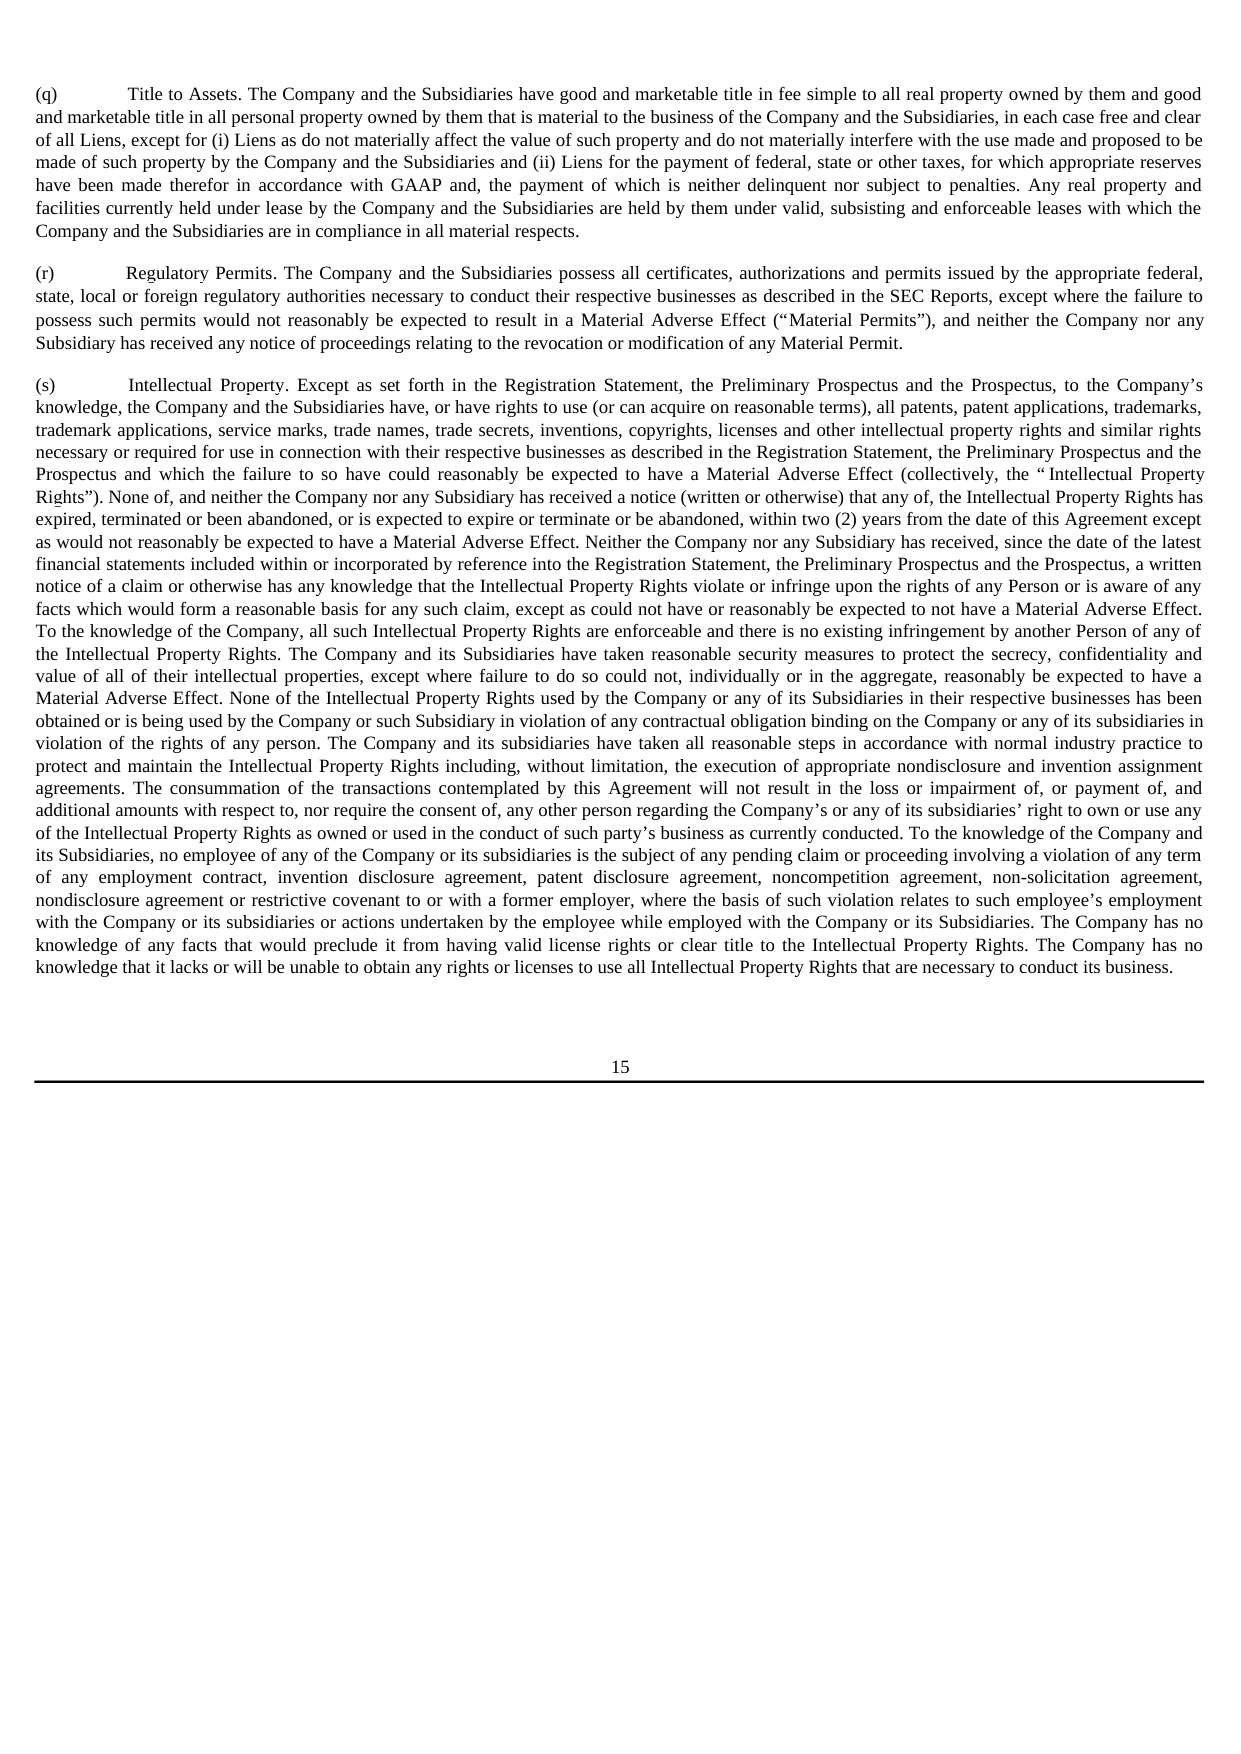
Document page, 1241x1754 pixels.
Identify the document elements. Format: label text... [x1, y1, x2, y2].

list Title to Assets. The Company and the Subsidiaries have good and marketable title in fee simple to all real property owned by them and good and marketable title in all personal property owned by them that is material to the business of the Company and the Subsidiaries, in each case free and clear of all Liens, except for (i) Liens as do not materially affect the value of such property and do not materially interfere with the use made and proposed to be made of such property by the Company and the Subsidiaries and (ii) Liens for the payment of federal, state or other taxes, for which appropriate reserves have been made therefor in accordance with GAAP and, the payment of which is neither delinquent nor subject to penalties. Any real property and facilities currently held under lease by the Company and the Subsidiaries are held by them under valid, subsisting and enforceable leases with which the Company and the Subsidiaries are in compliance in all material respects. [35, 83, 1205, 241]
list Regulatory Permits. The Company and the Subsidiaries possess all certificates, authorizations and permits issued by the appropriate federal, state, local or foreign regulatory authorities necessary to conduct their respective businesses as described in the SEC Reports, except where the failure to possess such permits would not reasonably be expected to result in a Material Adverse Effect (“Material Permits”), and neither the Company nor any Subsidiary has received any notice of proceedings relating to the revocation or modification of any Material Permit. [35, 262, 1205, 353]
list Intellectual Property. Except as set forth in the Registration Statement, the Preliminary Prospectus and the Prospectus, to the Company’s knowledge, the Company and the Subsidiaries have, or have rights to use (or can acquire on reasonable terms), all patents, patent applications, trademarks, trademark applications, service marks, trade names, trade secrets, inventions, copyrights, licenses and other intellectual property rights and similar rights necessary or required for use in connection with their respective businesses as described in the Registration Statement, the Preliminary Prospectus and the Prospectus and which the failure to so have could reasonably be expected to have a Material Adverse Effect (collectively, the “Intellectual Property Rights”). None of, and neither the Company nor any Subsidiary has received a notice (written or otherwise) that any of, the Intellectual Property Rights has expired, terminated or been abandoned, or is expected to expire or terminate or be abandoned, within two (2) years from the date of this Agreement except as would not reasonably be expected to have a Material Adverse Effect. Neither the Company nor any Subsidiary has received, since the date of the latest financial statements included within or incorporated by reference into the Registration Statement, the Preliminary Prospectus and the Prospectus, a written notice of a claim or otherwise has any knowledge that the Intellectual Property Rights violate or infringe upon the rights of any Person or is aware of any facts which would form a reasonable basis for any such claim, except as could not have or reasonably be expected to not have a Material Adverse Effect. To the knowledge of the Company, all such Intellectual Property Rights are enforceable and there is no existing infringement by another Person of any of the Intellectual Property Rights. The Company and its Subsidiaries have taken reasonable security measures to protect the secrecy, confidentiality and value of all of their intellectual properties, except where failure to do so could not, individually or in the aggregate, reasonably be expected to have a Material Adverse Effect. None of the Intellectual Property Rights used by the Company or any of its Subsidiaries in their respective businesses has been obtained or is being used by the Company or such Subsidiary in violation of any contractual obligation binding on the Company or any of its subsidiaries in violation of the rights of any person. The Company and its subsidiaries have taken all reasonable steps in accordance with normal industry practice to protect and maintain the Intellectual Property Rights including, without limitation, the execution of appropriate nondisclosure and invention assignment agreements. The consummation of the transactions contemplated by this Agreement will not result in the loss or impairment of, or payment of, and additional amounts with respect to, nor require the consent of, any other person regarding the Company’s or any of its subsidiaries’ right to own or use any of the Intellectual Property Rights as owned or used in the conduct of such party’s business as currently conducted. To the knowledge of the Company and its Subsidiaries, no employee of any of the Company or its subsidiaries is the subject of any pending claim or proceeding involving a violation of any term of any employment contract, invention disclosure agreement, patent disclosure agreement, noncompetition agreement, non-solicitation agreement, nondisclosure agreement or restrictive covenant to or with a former employer, where the basis of such violation relates to such employee’s employment with the Company or its subsidiaries or actions undertaken by the employee while employed with the Company or its Subsidiaries. The Company has no knowledge of any facts that would preclude it from having valid license rights or clear title to the Intellectual Property Rights. The Company has no knowledge that it lacks or will be unable to obtain any rights or licenses to use all Intellectual Property Rights that are necessary to conduct its business. [35, 374, 1205, 978]
text 15 [35, 1056, 1205, 1077]
